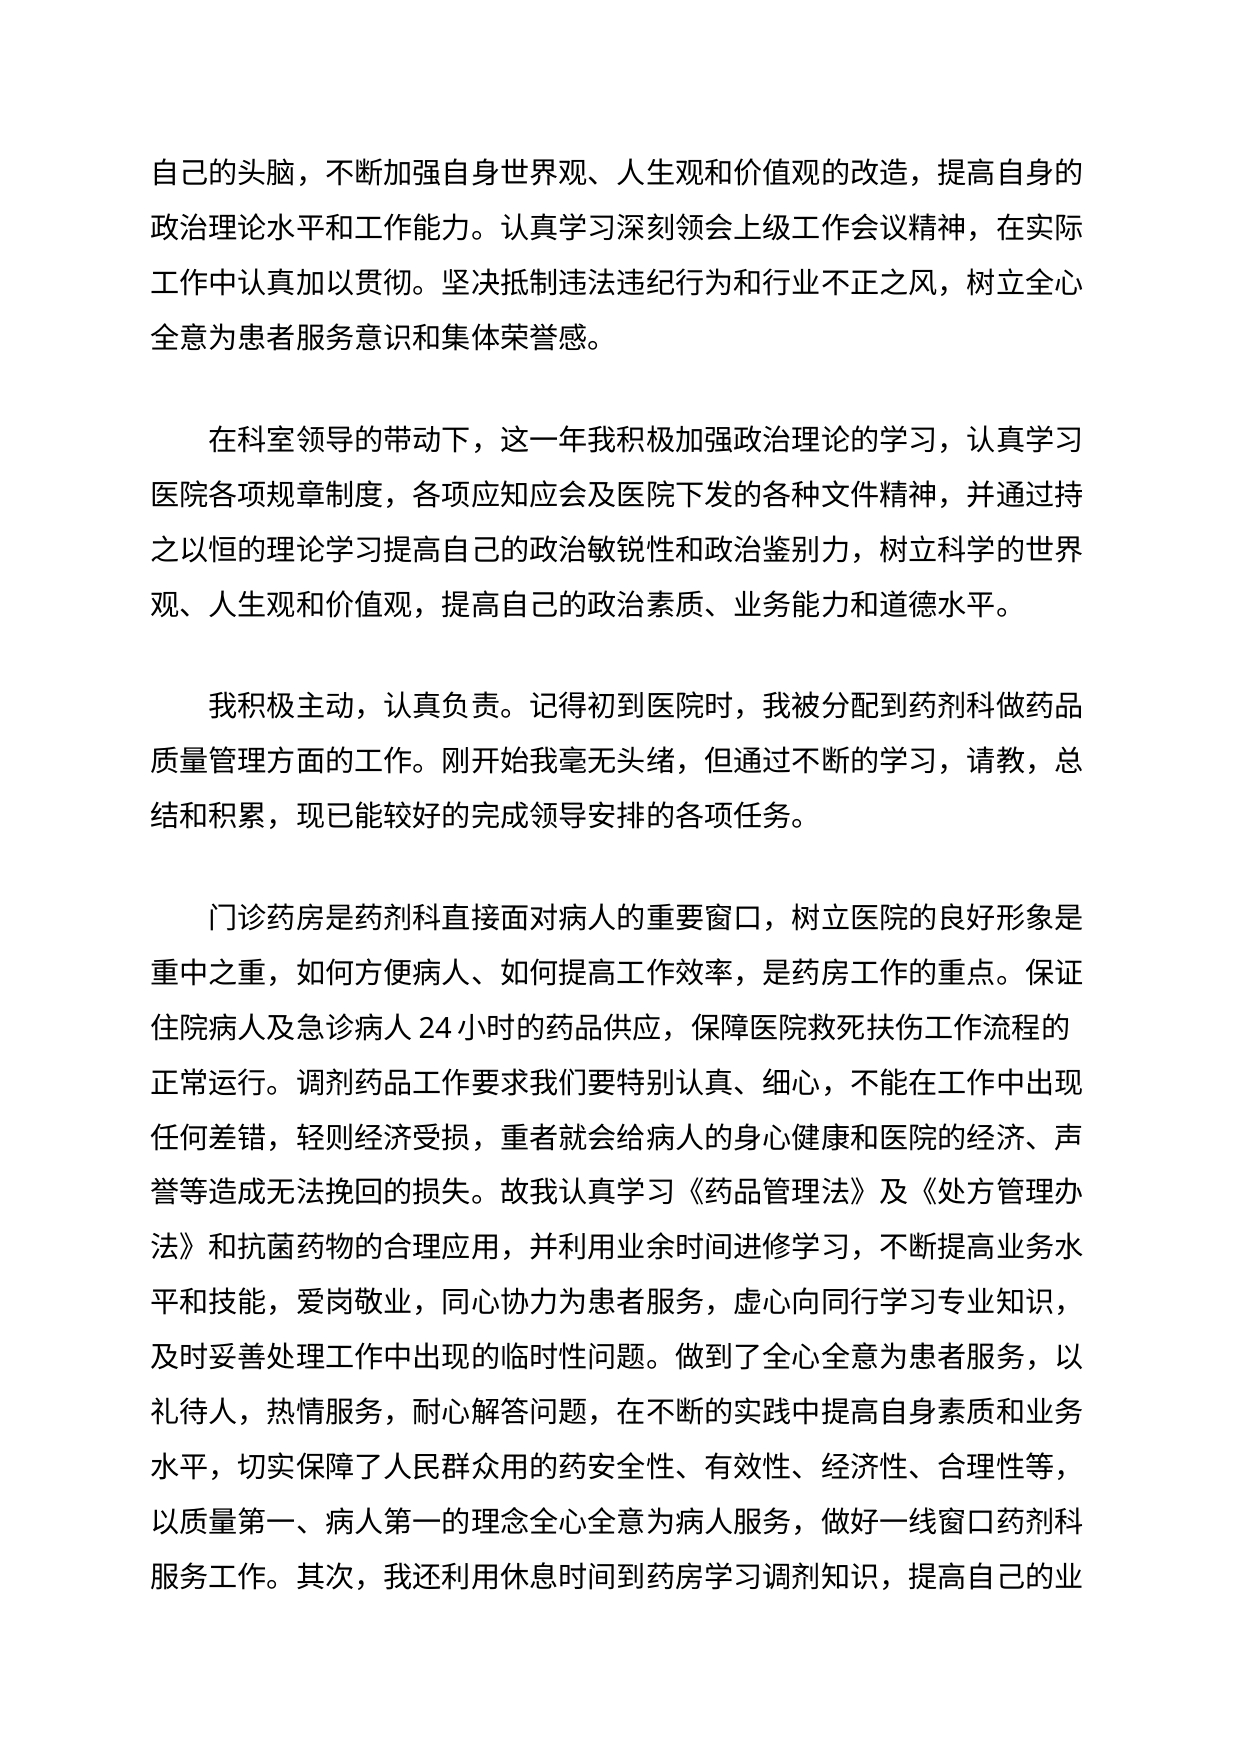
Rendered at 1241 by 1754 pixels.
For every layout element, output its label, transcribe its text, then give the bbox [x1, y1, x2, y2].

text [150, 150, 1090, 357]
text 在科室领导的带动下，这一年我积极加强政治理论的学习，认真学习医院各项规章制度，各项应知应会及医院下发的各种文件精神，并通过持之以恒的理论学习提高自己的政治敏锐性和政治鉴别力，树立科学的世界观、人生观和价值观，提高自己的政治素质、业务能力和道德水平。 [150, 416, 1090, 623]
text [150, 894, 1090, 1596]
text 我积极主动，认真负责。记得初到医院时，我被分配到药剂科做药品质量管理方面的工作。刚开始我毫无头绪，但通过不断的学习，请教，总结和积累，现已能较好的完成领导安排的各项任务。 [150, 683, 1090, 835]
